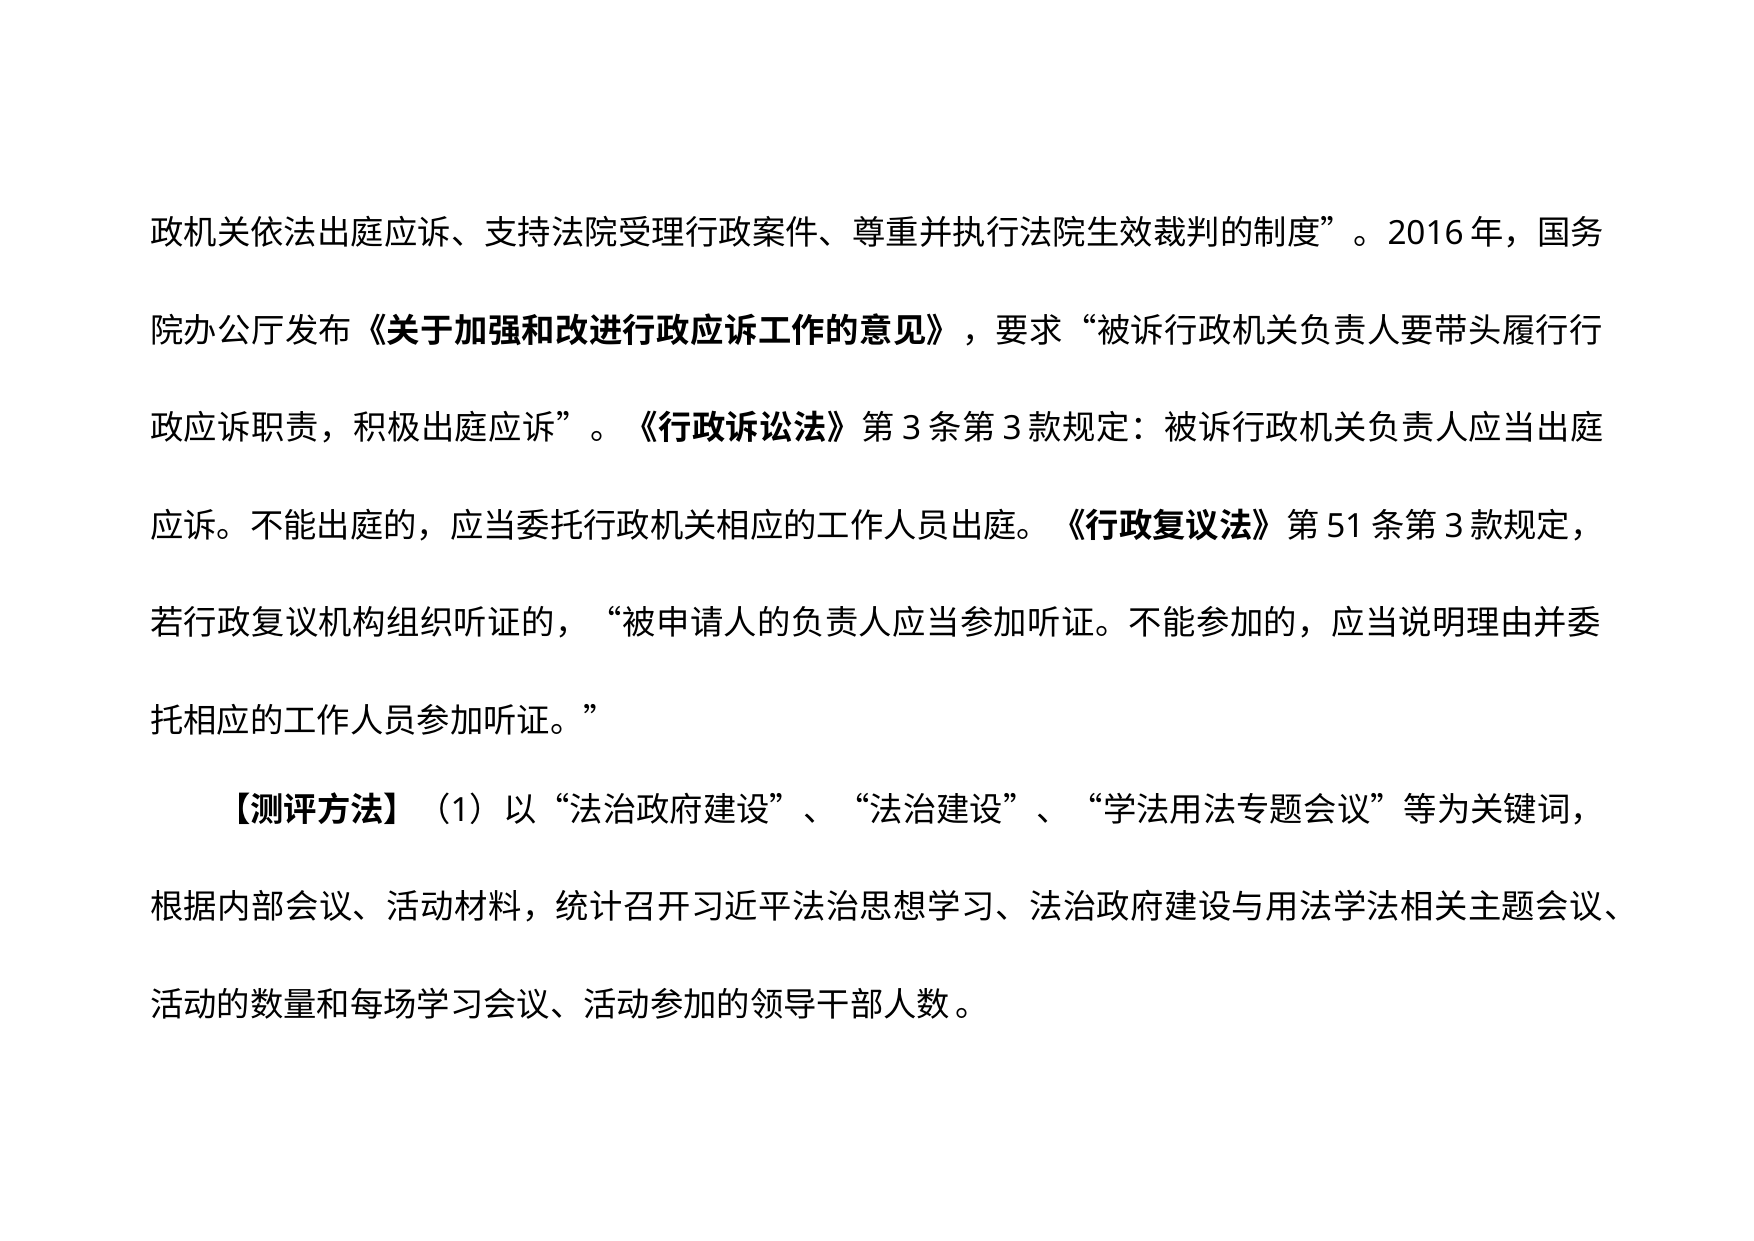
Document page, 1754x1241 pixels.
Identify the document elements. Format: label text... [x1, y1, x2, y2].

text 【测评方法】（1）以“法治政府建设”、“法治建设”、“学法用法专题会议”等为关键词，根据内部会议、活动材料，统计召开习近平法治思想学习、法治政府建设与用法学法相关主题会议、活动的数量和每场学习会议、活动参加的领导干部人数 。 [150, 774, 1604, 880]
text 【测评方法】（1）以“法治政府建设”、“法治建设”、“学法用法专题会议”等为关键词，根据内部会议、活动材料，统计召开习近平法治思想学习、法治政府建设与用法学法相关主题会议、活动的数量和每场学习会议、活动参加的领导干部人数 。 [150, 928, 1604, 1034]
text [150, 198, 1604, 750]
